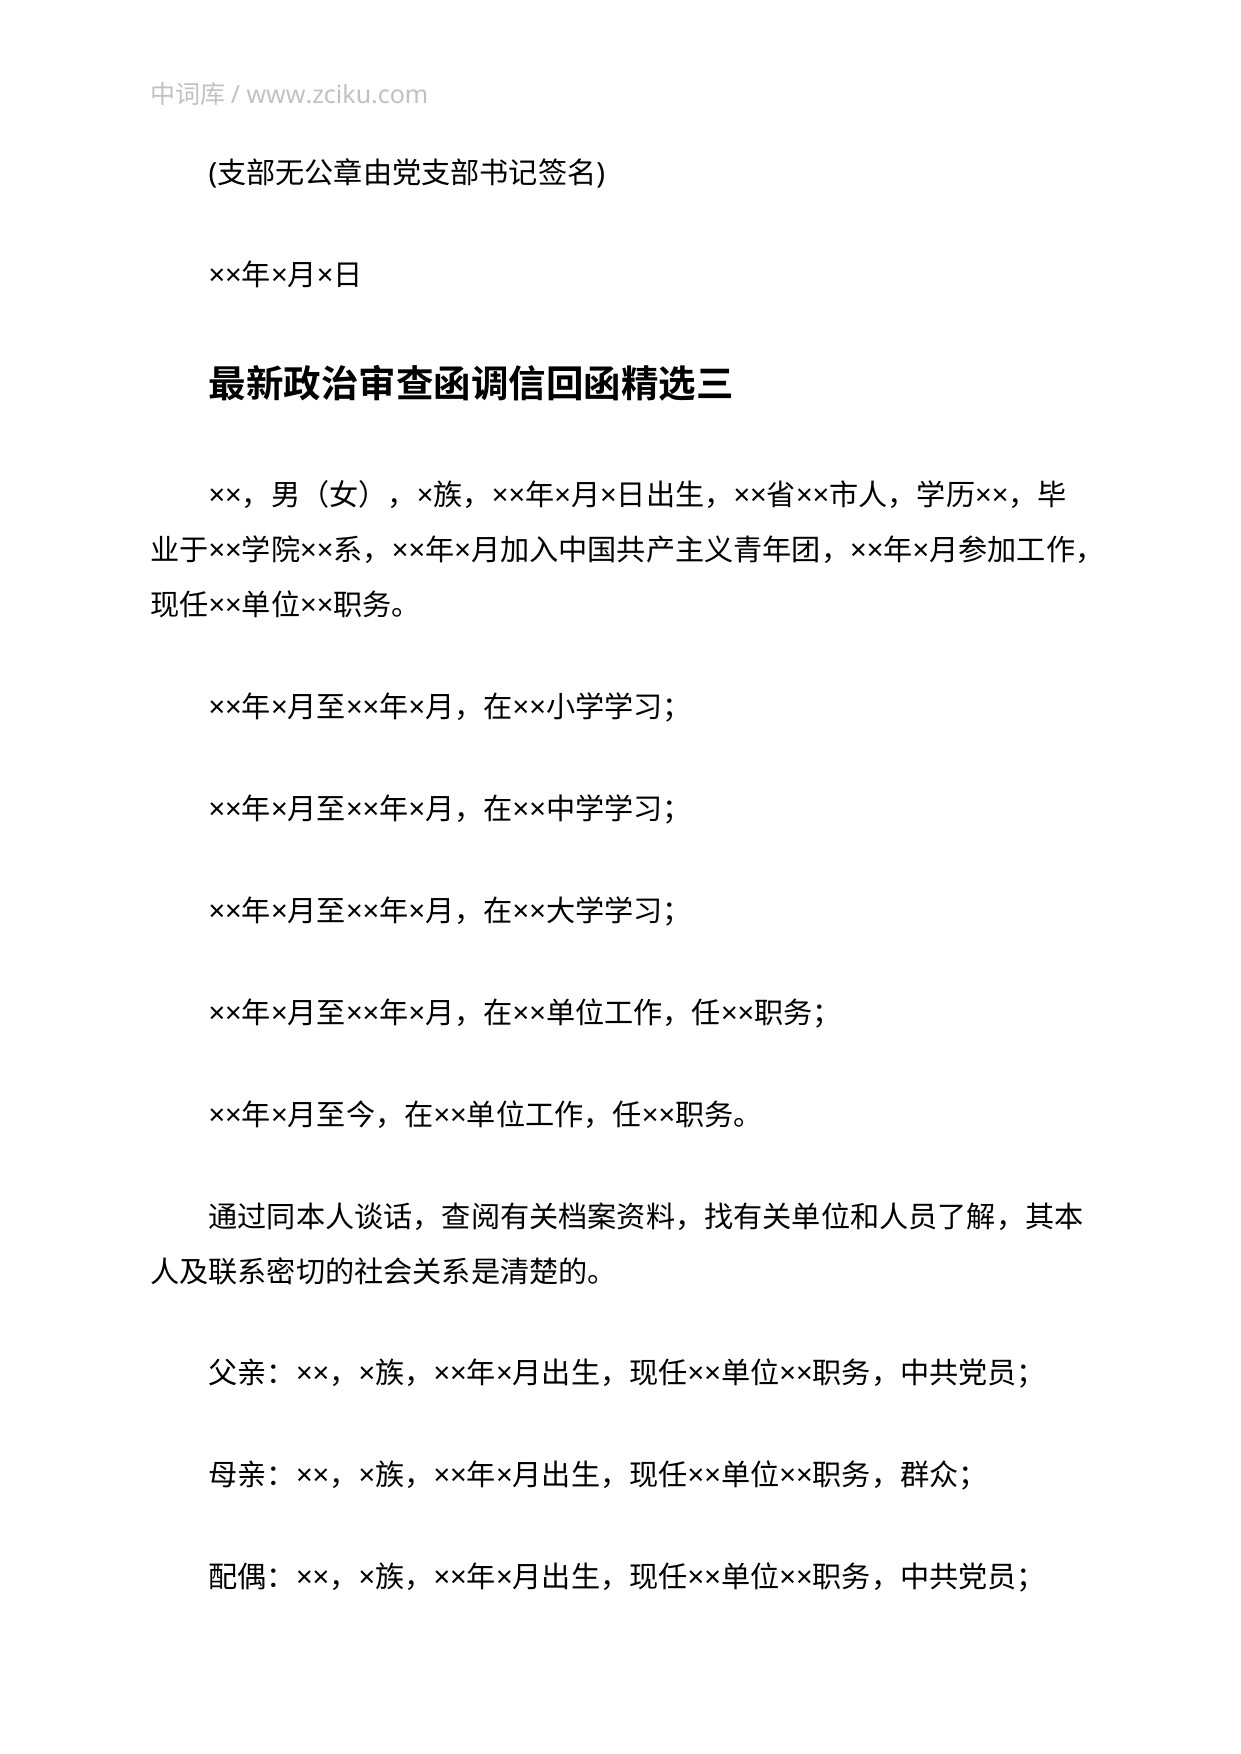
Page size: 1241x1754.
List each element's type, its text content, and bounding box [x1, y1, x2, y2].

text 母亲：××，×族，××年×月出生，现任××单位××职务，群众； [150, 1452, 1090, 1494]
text ××年×月至××年×月，在××大学学习； [150, 887, 1090, 930]
text ××，男（女），×族，××年×月×日出生，××省××市人，学历××，毕业于××学院××系，××年×月加入中国共产主义青年团，××年×月参加工作，现任××单位××职务。 [150, 471, 1090, 624]
text ××年×月至××年×月，在××小学学习； [150, 683, 1090, 726]
text 配偶：××，×族，××年×月出生，现任××单位××职务，中共党员； [150, 1554, 1090, 1596]
text ××年×月至××年×月，在××单位工作，任××职务； [150, 989, 1090, 1032]
text ××年×月至××年×月，在××中学学习； [150, 785, 1090, 828]
text ××年×月至今，在××单位工作，任××职务。 [150, 1091, 1090, 1134]
text 最新政治审查函调信回函精选三 [150, 354, 1090, 408]
text ××年×月×日 [150, 252, 1090, 294]
text 父亲：××，×族，××年×月出生，现任××单位××职务，中共党员； [150, 1350, 1090, 1392]
text 通过同本人谈话，查阅有关档案资料，找有关单位和人员了解，其本人及联系密切的社会关系是清楚的。 [150, 1193, 1090, 1290]
text (支部无公章由党支部书记签名) [150, 150, 1090, 192]
